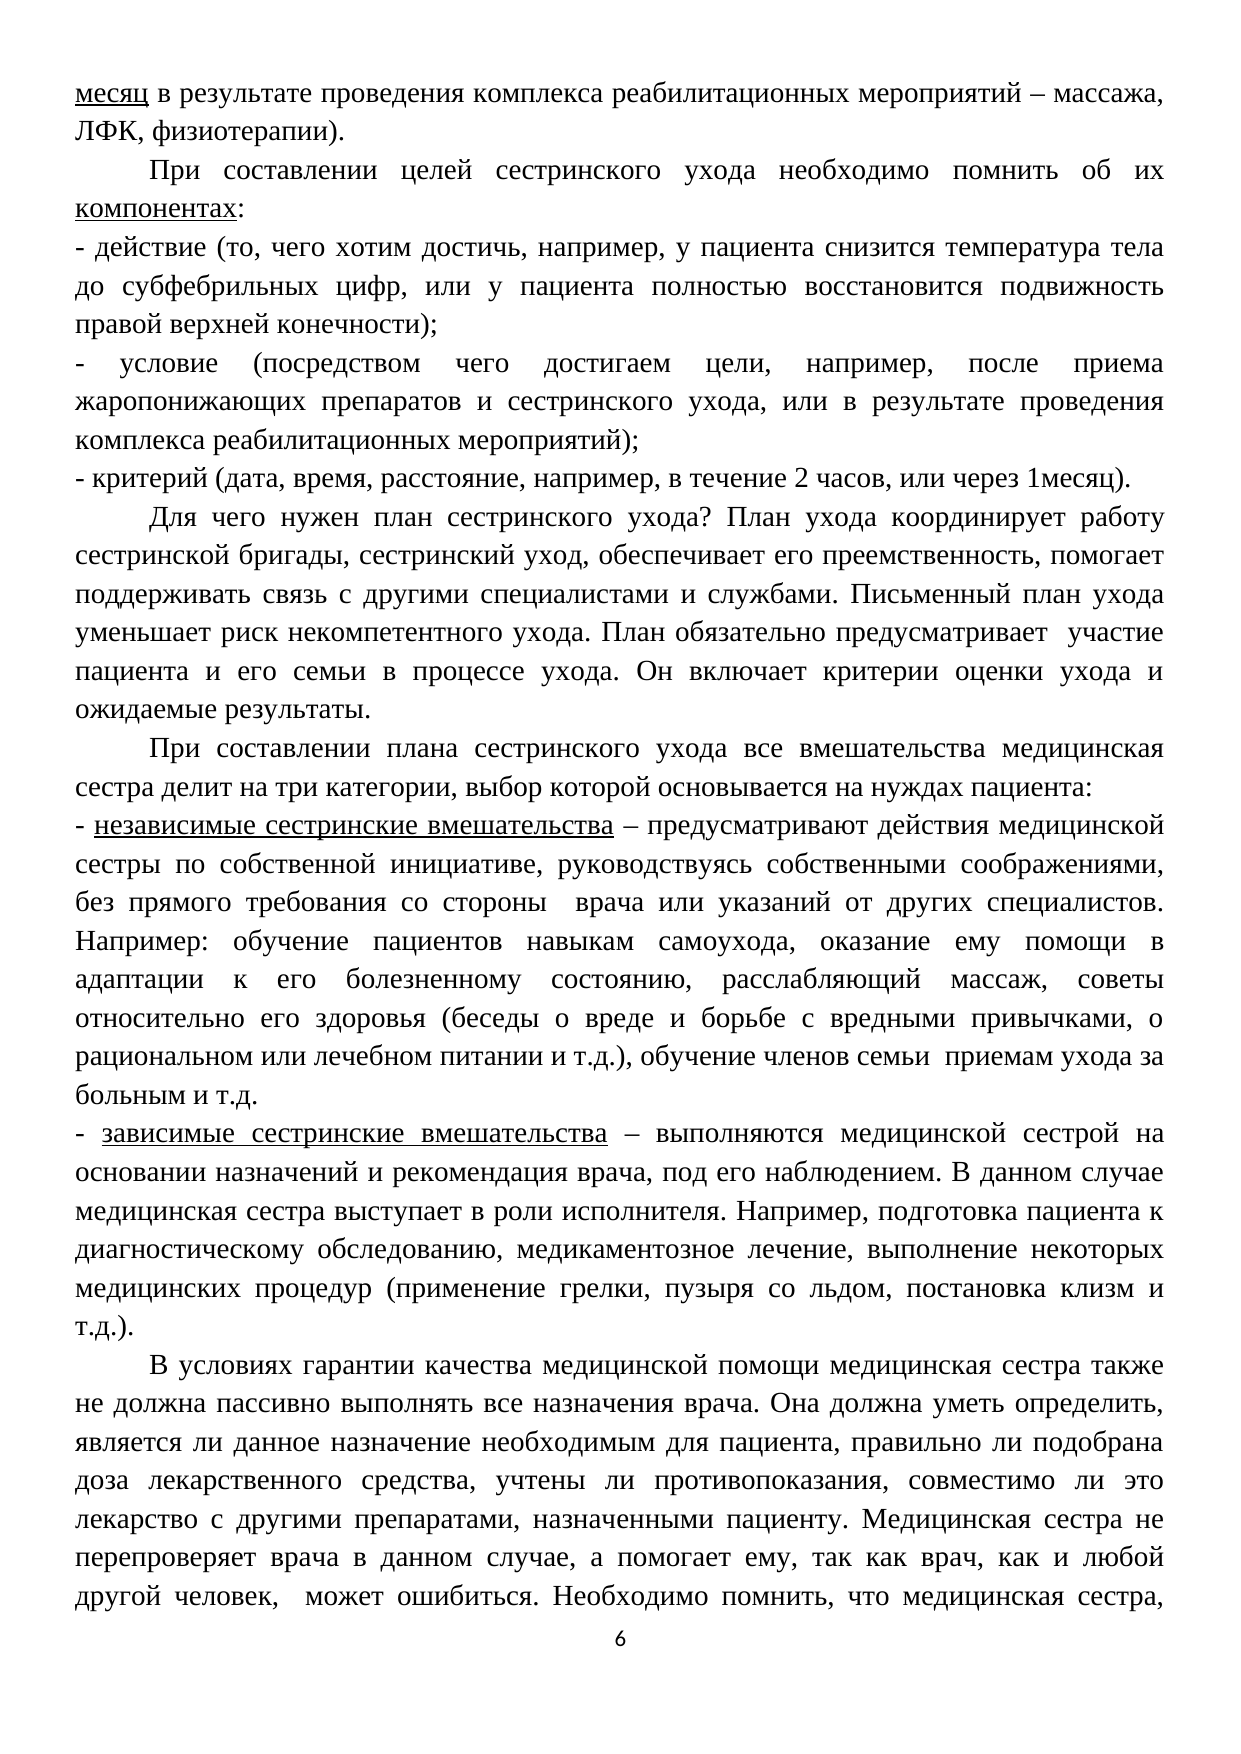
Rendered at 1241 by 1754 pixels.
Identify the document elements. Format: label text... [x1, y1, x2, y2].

text При составлении плана сестринского ухода все вмешательства медицинская сестра делит на три категории, выбор которой основывается на нуждах пациента: [75, 730, 1165, 802]
text - действие (то, чего хотим достичь, например, у пациента снизится температура тела до субфебрильных цифр, или у пациента полностью восстановится подвижность правой верхней конечности); [75, 229, 1165, 340]
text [75, 75, 1165, 147]
text - зависимые сестринские вмешательства – выполняются медицинской сестрой на основании назначений и рекомендация врача, под его наблюдением. В данном случае медицинская сестра выступает в роли исполнителя. Например, подготовка пациента к диагностическому обследованию, медикаментозное лечение, выполнение некоторых медицинских процедур (применение грелки, пузыря со льдом, постановка клизм и т.д.). [75, 1116, 1165, 1342]
text Для чего нужен план сестринского ухода? План ухода координирует работу сестринской бригады, сестринский уход, обеспечивает его преемственность, помогает поддерживать связь с другими специалистами и службами. Письменный план ухода уменьшает риск некомпетентного ухода. План обязательно предусматривает участие пациента и его семьи в процессе ухода. Он включает критерии оценки ухода и ожидаемые результаты. [75, 499, 1165, 725]
text При составлении целей сестринского ухода необходимо помнить об их компонентах: [75, 152, 1165, 224]
text - критерий (дата, время, расстояние, например, в течение 2 часов, или через 1месяц). [75, 460, 1165, 494]
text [75, 1347, 1165, 1612]
text - независимые сестринские вмешательства – предусматривают действия медицинской сестры по собственной инициативе, руководствуясь собственными соображениями, без прямого требования со стороны врача или указаний от других специалистов. Например: обучение пациентов навыкам самоухода, оказание ему помощи в адаптации к его болезненному состоянию, расслабляющий массаж, советы относительно его здоровья (беседы о вреде и борьбе с вредными привычками, о рациональном или лечебном питании и т.д.), обучение членов семьи приемам ухода за больным и т.д. [75, 807, 1165, 1111]
text - условие (посредством чего достигаем цели, например, после приема жаропонижающих препаратов и сестринского ухода, или в результате проведения комплекса реабилитационных мероприятий); [75, 345, 1165, 455]
